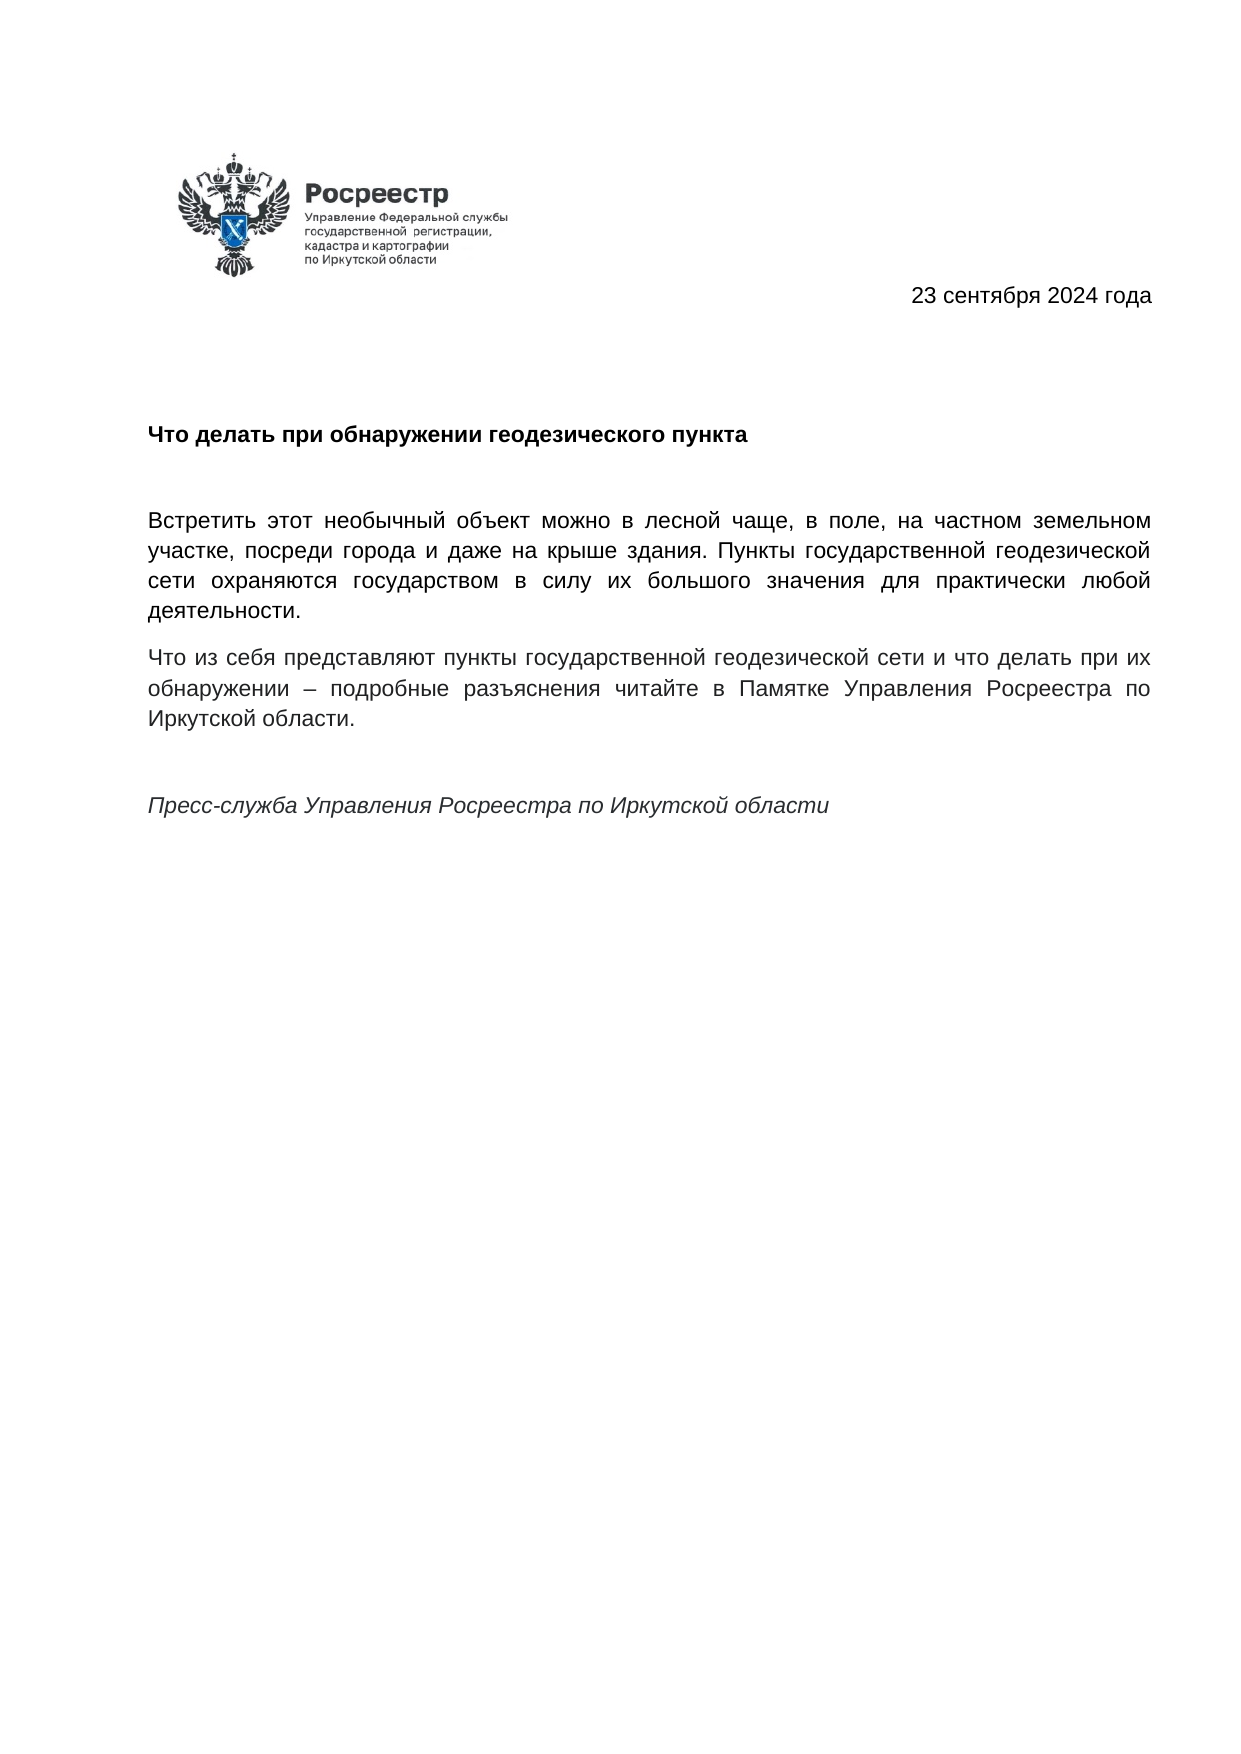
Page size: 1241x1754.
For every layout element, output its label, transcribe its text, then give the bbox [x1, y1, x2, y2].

text 23 сентября 2024 года [148, 282, 1152, 308]
picture [161, 143, 527, 298]
text Что делать при обнаружении геодезического пункта [148, 421, 1152, 447]
text Встретить этот необычный объект можно в лесной чаще, в поле, на частном земельном участке, посреди города и даже на крыше здания. Пункты государственной геодезической сети охраняются государством в силу их большого значения для практически любой деятельности. [148, 507, 1152, 624]
text Что из себя представляют пункты государственной геодезической сети и что делать при их обнаружении – подробные разъяснения читайте в Памятке Управления Росреестра по Иркутской области. [148, 701, 1152, 731]
text Пресс-служба Управления Росреестра по Иркутской области [148, 792, 1152, 819]
